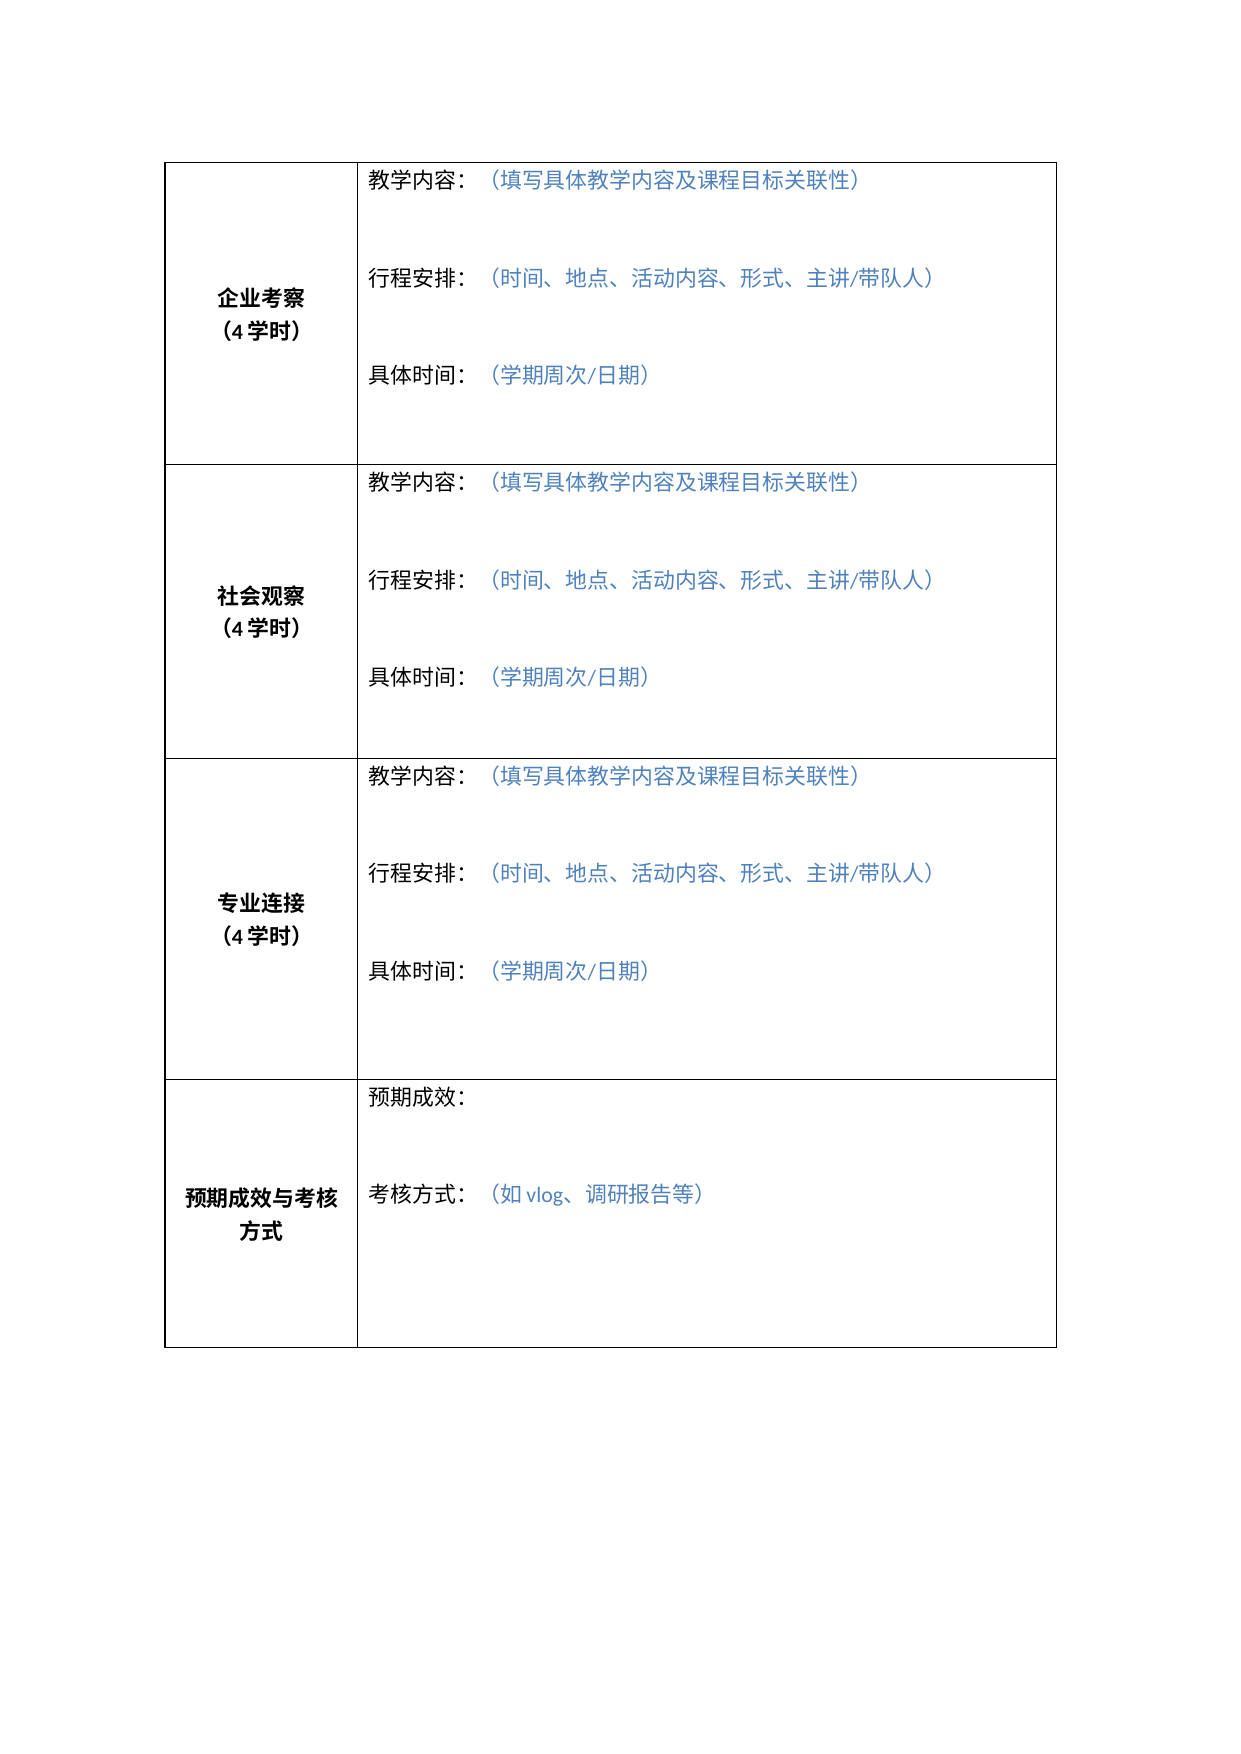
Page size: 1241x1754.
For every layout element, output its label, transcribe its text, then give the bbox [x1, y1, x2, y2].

table_cell 社会观察 （4学时） [166, 465, 357, 757]
table_cell 教学内容：（填写具体教学内容及课程目标关联性） 行程安排：（时间、地点、活动内容、形式、主讲/带队人） 具体时间：（学期周次/日期） [358, 759, 1056, 1078]
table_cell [358, 163, 1056, 464]
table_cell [358, 465, 1056, 757]
table_cell 预期成效： 考核方式：（如vlog、调研报告等） [358, 1080, 1056, 1347]
table_cell 企业考察 （4学时） [166, 163, 357, 464]
table_cell 预期成效与考核方式 [166, 1080, 357, 1347]
table_cell 专业连接 （4学时） [166, 759, 357, 1078]
